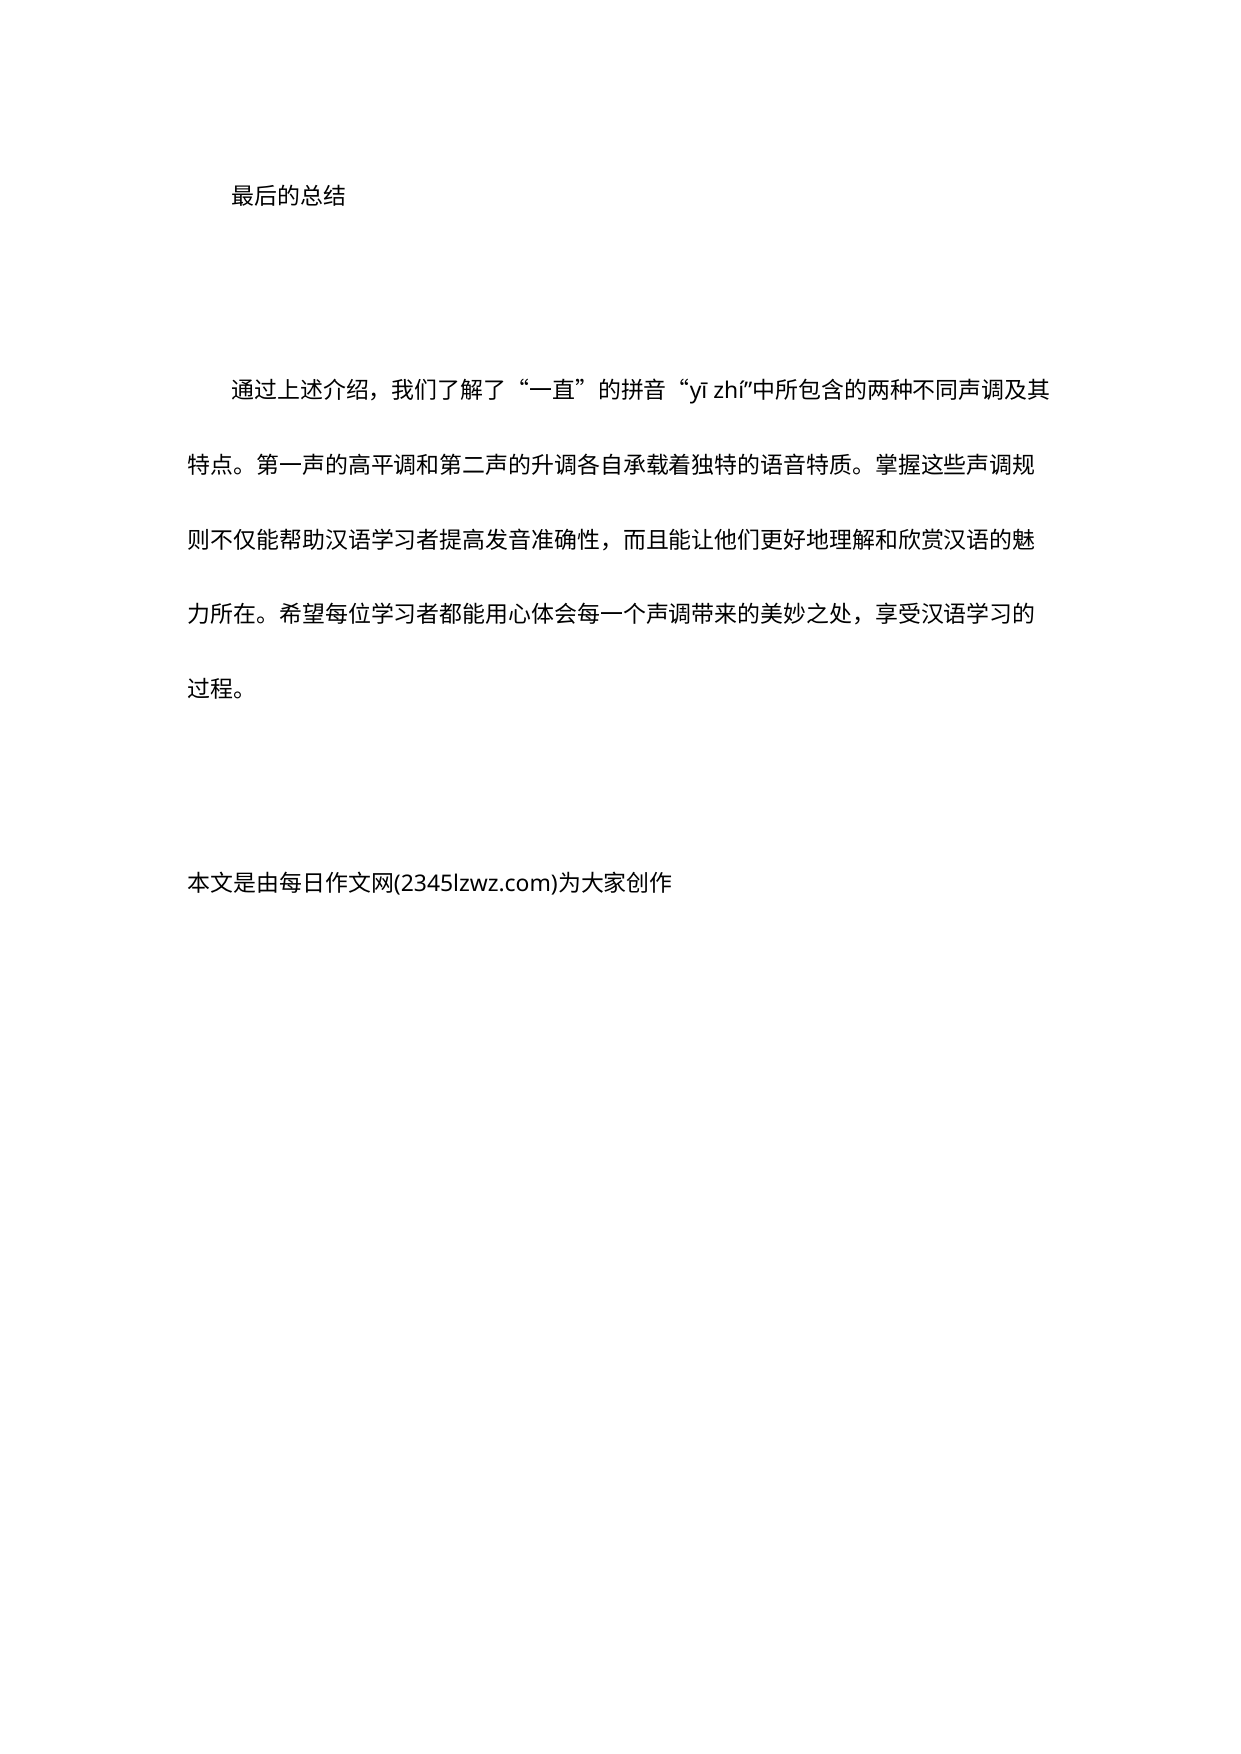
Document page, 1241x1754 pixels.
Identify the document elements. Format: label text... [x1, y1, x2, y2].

text 本文是由每日作文网(2345lzwz.com)为大家创作 [187, 849, 1053, 914]
text 通过上述介绍，我们了解了“一直”的拼音“yī zhí”中所包含的两种不同声调及其特点。第一声的高平调和第二声的升调各自承载着独特的语音特质。掌握这些声调规则不仅能帮助汉语学习者提高发音准确性，而且能让他们更好地理解和欣赏汉语的魅力所在。希望每位学习者都能用心体会每一个声调带来的美妙之处，享受汉语学习的过程。 [187, 356, 1053, 720]
text 最后的总结 [187, 162, 1053, 227]
